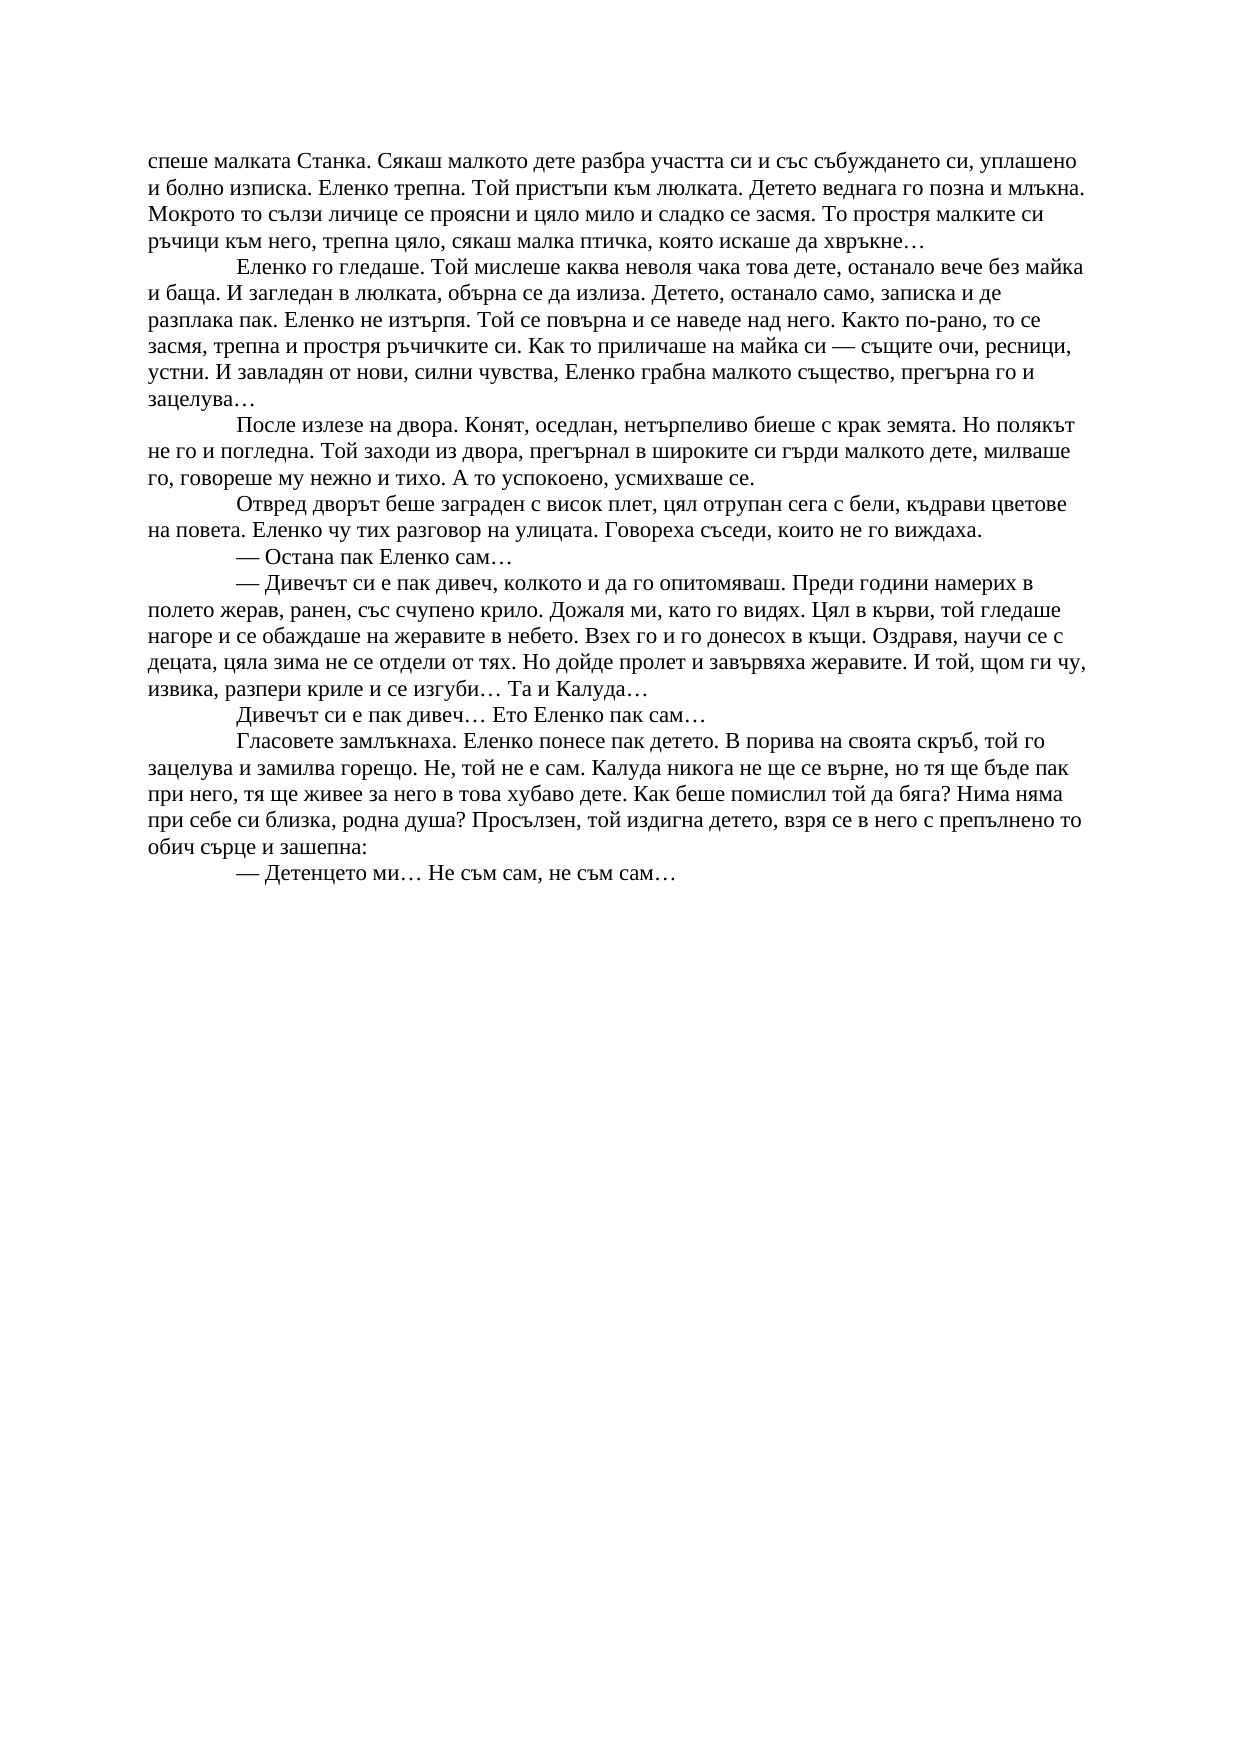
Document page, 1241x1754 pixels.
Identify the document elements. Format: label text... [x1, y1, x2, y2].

text — Остана пак Еленко сам… [148, 543, 1093, 569]
text Гласовете замлъкнаха. Еленко понесе пак детето. В порива на своята скръб, той го зацелува и замилва горещо. Не, той не е сам. Калуда никога не ще се върне, но тя ще бъде пак при него, тя ще живее за него в това хубаво дете. Как беше помислил той да бяга? Нима няма при себе си близка, родна душа? Просълзен, той издигна детето, взря се в него с препълнено то обич сърце и зашепна: [148, 727, 1093, 859]
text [148, 148, 1093, 253]
text Дивечът си е пак дивеч… Ето Еленко пак сам… [148, 701, 1093, 727]
text Отвред дворът беше заграден с висок плет, цял отрупан сега с бели, къдрави цветове на повета. Еленко чу тих разговор на улицата. Говореха съседи, които не го виждаха. [148, 490, 1093, 543]
text После излезе на двора. Конят, оседлан, нетърпеливо биеше с крак земята. Но полякът не го и погледна. Той заходи из двора, прегърнал в широките си гърди малкото дете, милваше го, говореше му нежно и тихо. А то успокоено, усмихваше се. [148, 411, 1093, 490]
text — Дивечът си е пак дивеч, колкото и да го опитомяваш. Преди години намерих в полето жерав, ранен, със счупено крило. Дожаля ми, като го видях. Цял в кърви, той гледаше нагоре и се обаждаше на жеравите в небето. Взех го и го донесох в къщи. Оздравя, научи се с децата, цяла зима не се отдели от тях. Но дойде пролет и завървяха жеравите. И той, щом ги чу, извика, разпери криле и се изгуби… Та и Калуда… [148, 569, 1093, 701]
text Еленко го гледаше. Той мислеше каква неволя чака това дете, останало вече без майка и баща. И загледан в люлката, обърна се да излиза. Детето, останало само, записка и де разплака пак. Еленко не изтърпя. Той се повърна и се наведе над него. Както по-рано, то се засмя, трепна и простря ръчичките си. Как то приличаше на майка си — същите очи, ресници, устни. И завладян от нови, силни чувства, Еленко грабна малкото същество, прегърна го и зацелува… [148, 253, 1093, 411]
text — Детенцето ми… Не съм сам, не съм сам… [148, 859, 1093, 886]
